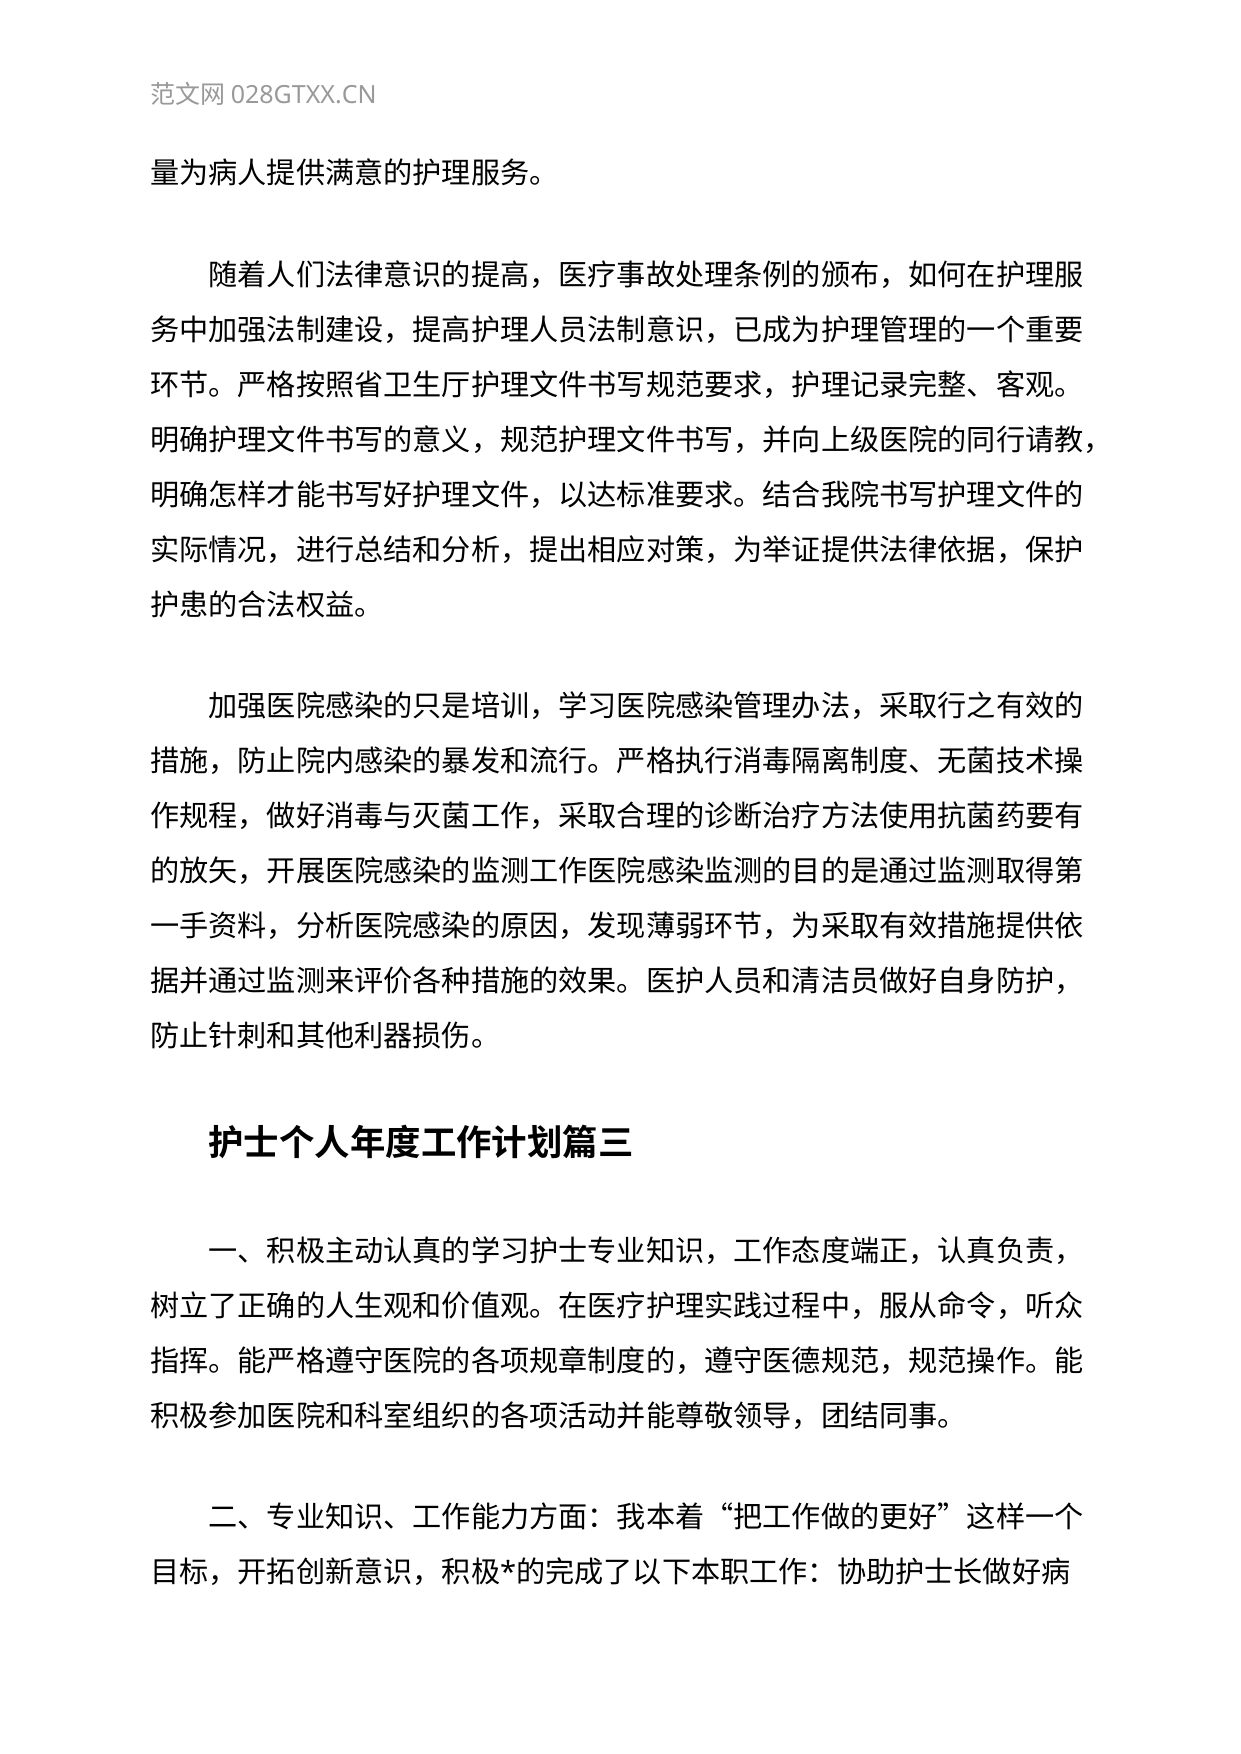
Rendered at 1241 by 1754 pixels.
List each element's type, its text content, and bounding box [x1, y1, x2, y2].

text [150, 1494, 1090, 1591]
text 随着人们法律意识的提高，医疗事故处理条例的颁布，如何在护理服务中加强法制建设，提高护理人员法制意识，已成为护理管理的一个重要环节。严格按照省卫生厅护理文件书写规范要求，护理记录完整、客观。明确护理文件书写的意义，规范护理文件书写，并向上级医院的同行请教，明确怎样才能书写好护理文件，以达标准要求。结合我院书写护理文件的实际情况，进行总结和分析，提出相应对策，为举证提供法律依据，保护护患的合法权益。 [150, 252, 1090, 623]
text 一、积极主动认真的学习护士专业知识，工作态度端正，认真负责，树立了正确的人生观和价值观。在医疗护理实践过程中，服从命令，听众指挥。能严格遵守医院的各项规章制度的，遵守医德规范，规范操作。能积极参加医院和科室组织的各项活动并能尊敬领导，团结同事。 [150, 1227, 1090, 1434]
text 护士个人年度工作计划篇三 [150, 1114, 1090, 1165]
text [150, 150, 1090, 192]
text 加强医院感染的只是培训，学习医院感染管理办法，采取行之有效的措施，防止院内感染的暴发和流行。严格执行消毒隔离制度、无菌技术操作规程，做好消毒与灭菌工作，采取合理的诊断治疗方法使用抗菌药要有的放矢，开展医院感染的监测工作医院感染监测的目的是通过监测取得第一手资料，分析医院感染的原因，发现薄弱环节，为采取有效措施提供依据并通过监测来评价各种措施的效果。医护人员和清洁员做好自身防护，防止针刺和其他利器损伤。 [150, 683, 1090, 1054]
